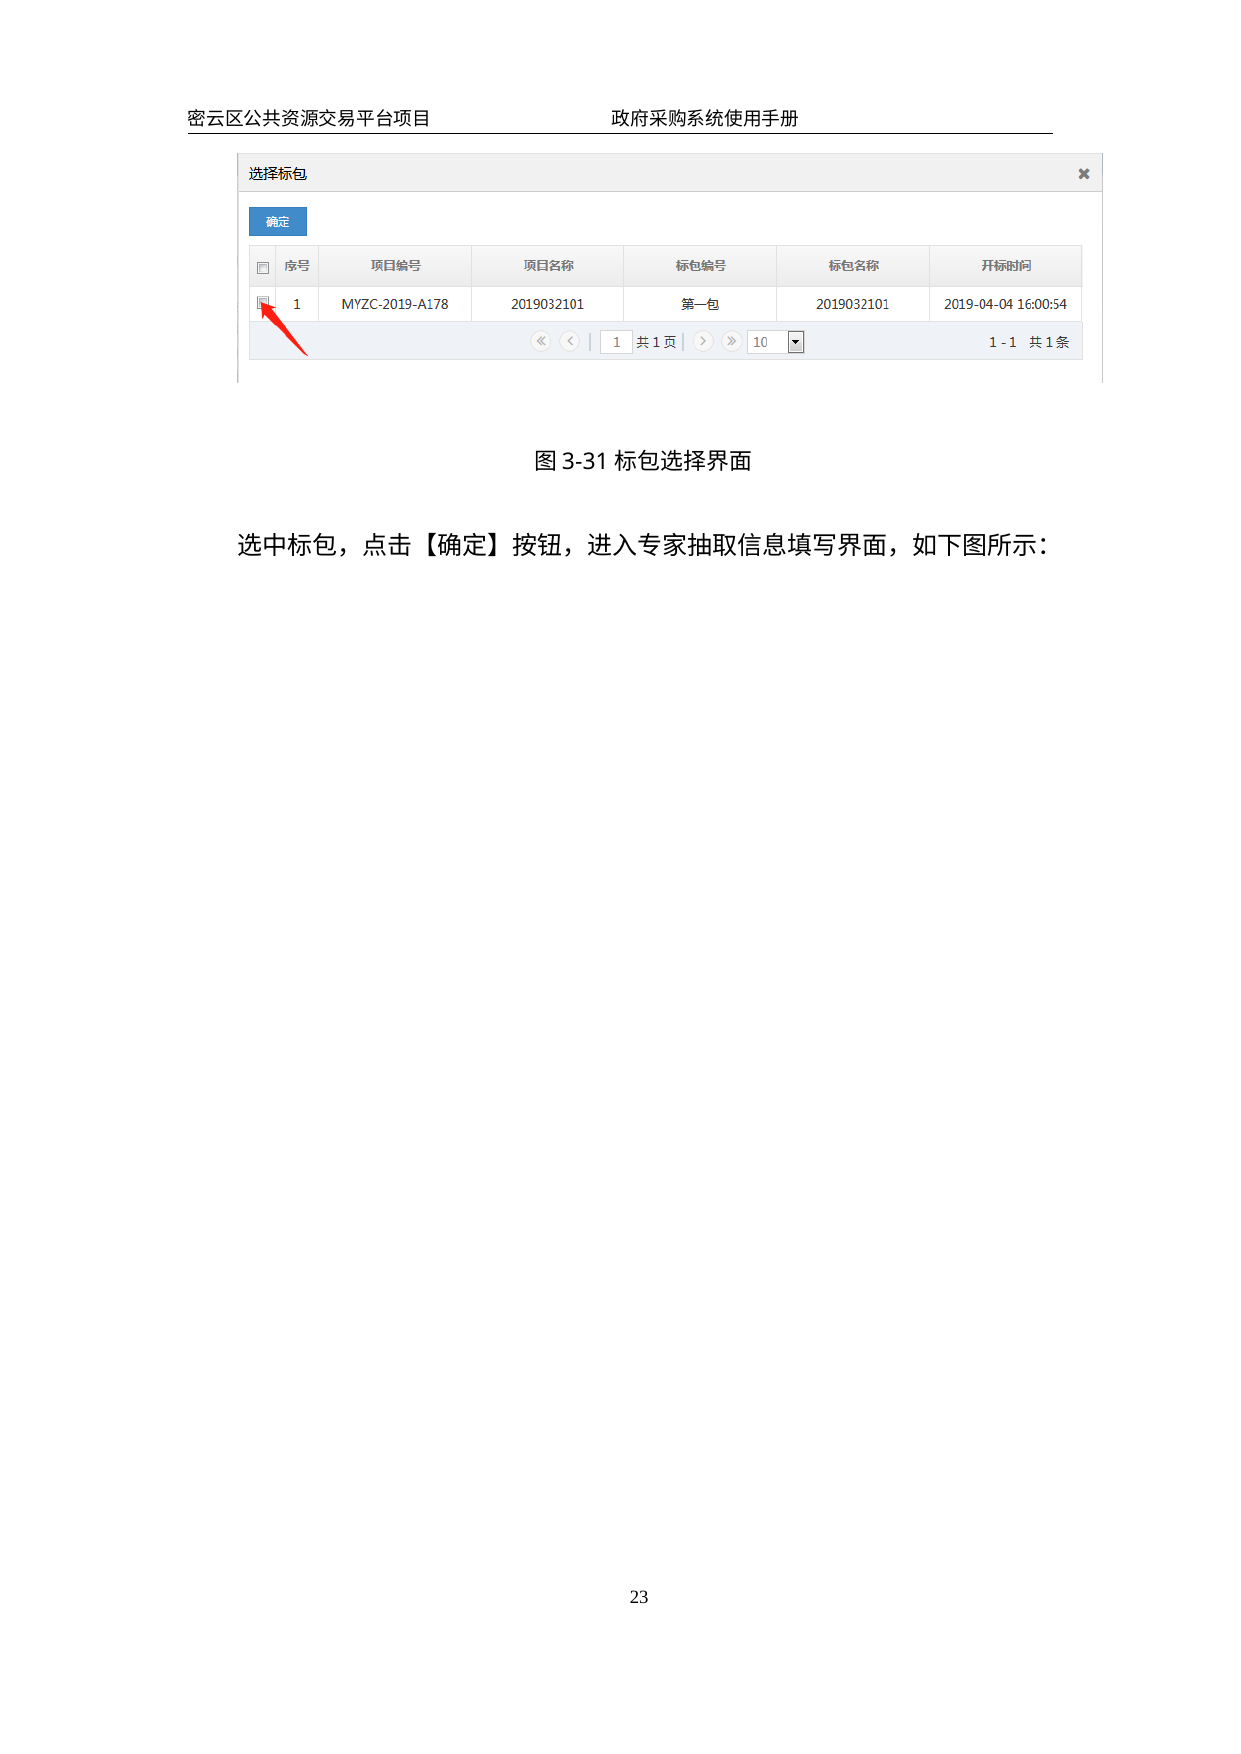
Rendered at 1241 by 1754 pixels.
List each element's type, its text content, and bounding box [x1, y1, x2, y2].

text 图3-31 标包选择界面 [187, 427, 1053, 492]
text 选中标包，点击【确定】按钮，进入专家抽取信息填写界面，如下图所示： [187, 525, 1053, 562]
picture [237, 153, 1103, 383]
